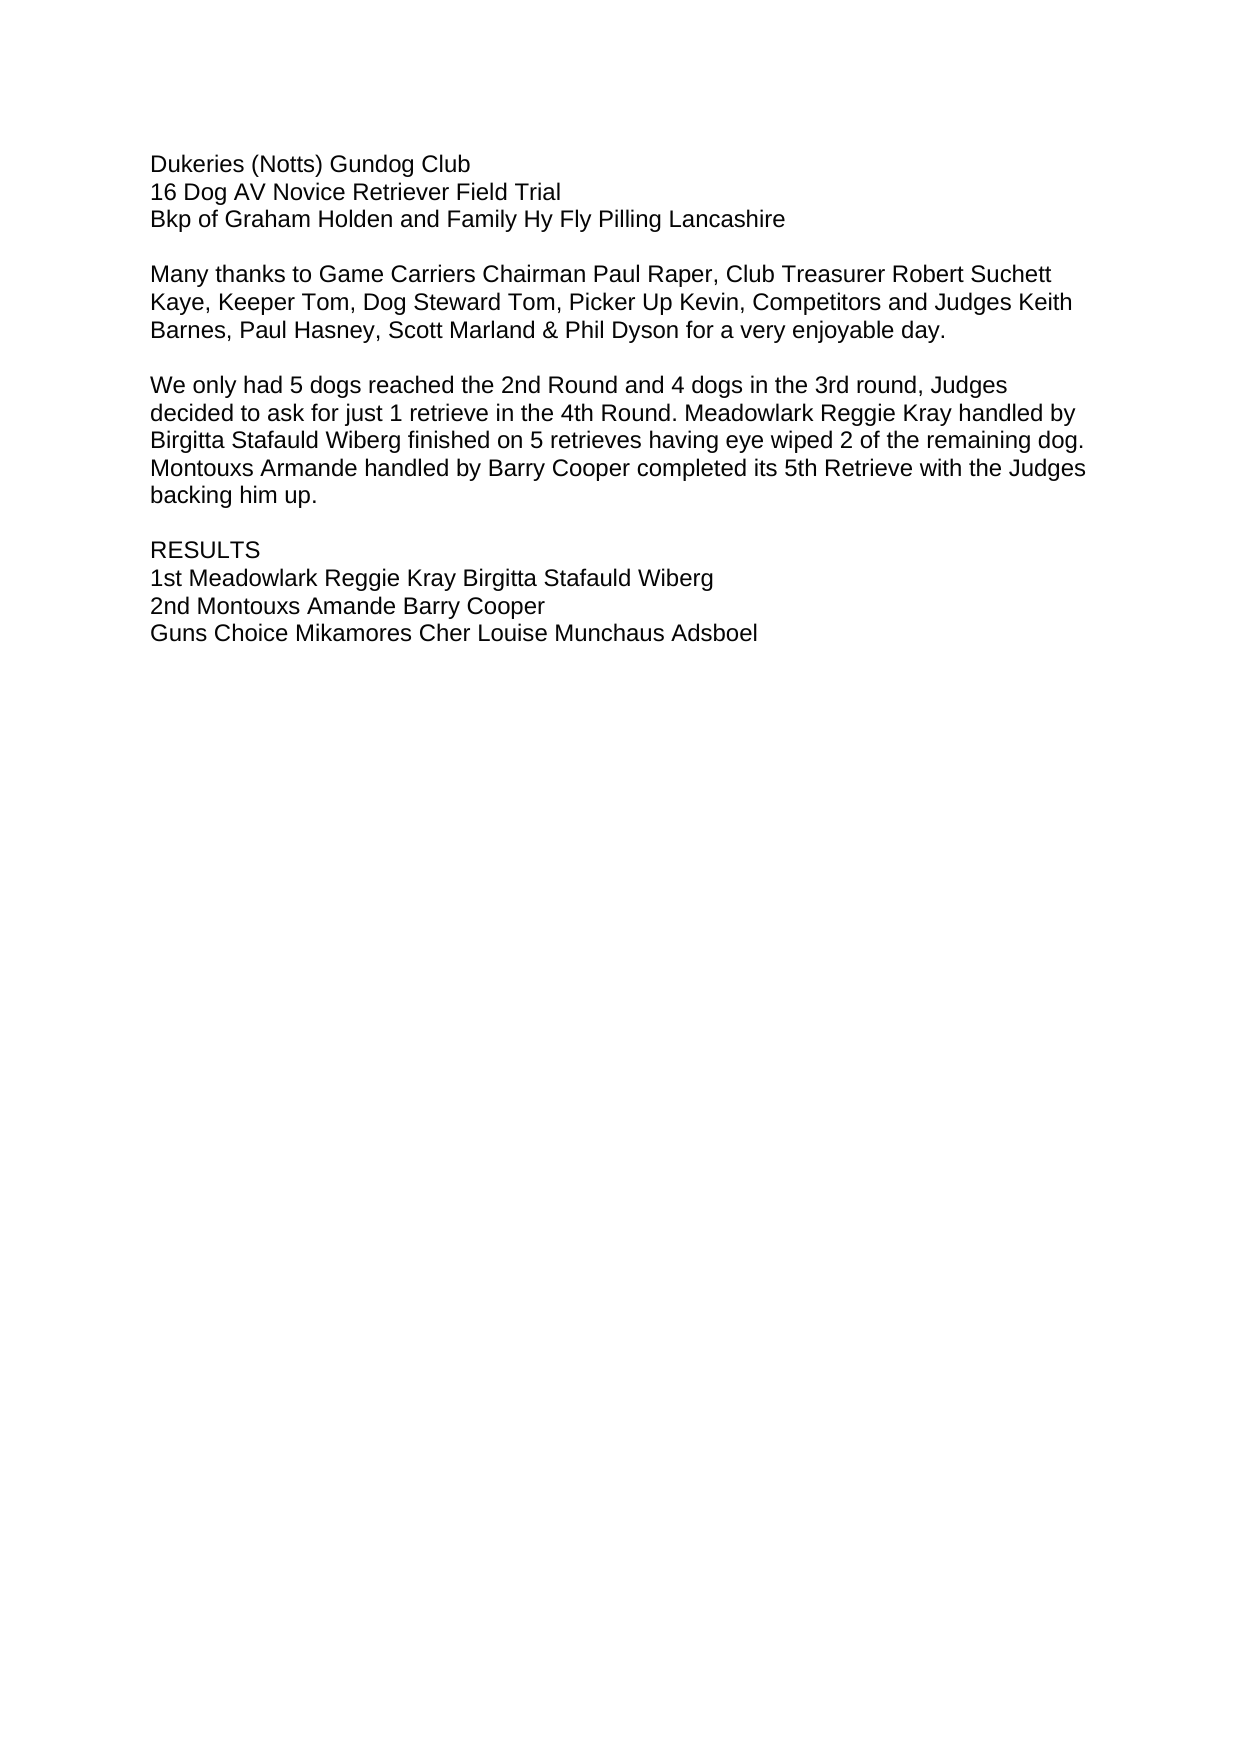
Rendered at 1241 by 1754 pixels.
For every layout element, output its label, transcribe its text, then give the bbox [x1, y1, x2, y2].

text 1st Meadowlark Reggie Kray Birgitta Stafauld Wiberg [150, 564, 1090, 592]
text Guns Choice Mikamores Cher Louise Munchaus Adsboel [150, 619, 1090, 647]
text Bkp of Graham Holden and Family Hy Fly Pilling Lancashire [150, 205, 1090, 233]
text 16 Dog AV Novice Retriever Field Trial [150, 178, 1090, 205]
text Many thanks to Game Carriers Chairman Paul Raper, Club Treasurer Robert Suchett Kaye, Keeper Tom, Dog Steward Tom, Picker Up Kevin, Competitors and Judges Keith Barnes, Paul Hasney, Scott Marland & Phil Dyson for a very enjoyable day. [150, 260, 1090, 343]
text Montouxs Armande handled by Barry Cooper completed its 5th Retrieve with the Judges backing him up. [150, 454, 1090, 509]
text Dukeries (Notts) Gundog Club [150, 150, 1090, 178]
text 2nd Montouxs Amande Barry Cooper [150, 592, 1090, 619]
text We only had 5 dogs reached the 2nd Round and 4 dogs in the 3rd round, Judges decided to ask for just 1 retrieve in the 4th Round. Meadowlark Reggie Kray handled by Birgitta Stafauld Wiberg finished on 5 retrieves having eye wiped 2 of the remaining dog. [150, 371, 1090, 454]
text RESULTS [150, 536, 1090, 564]
